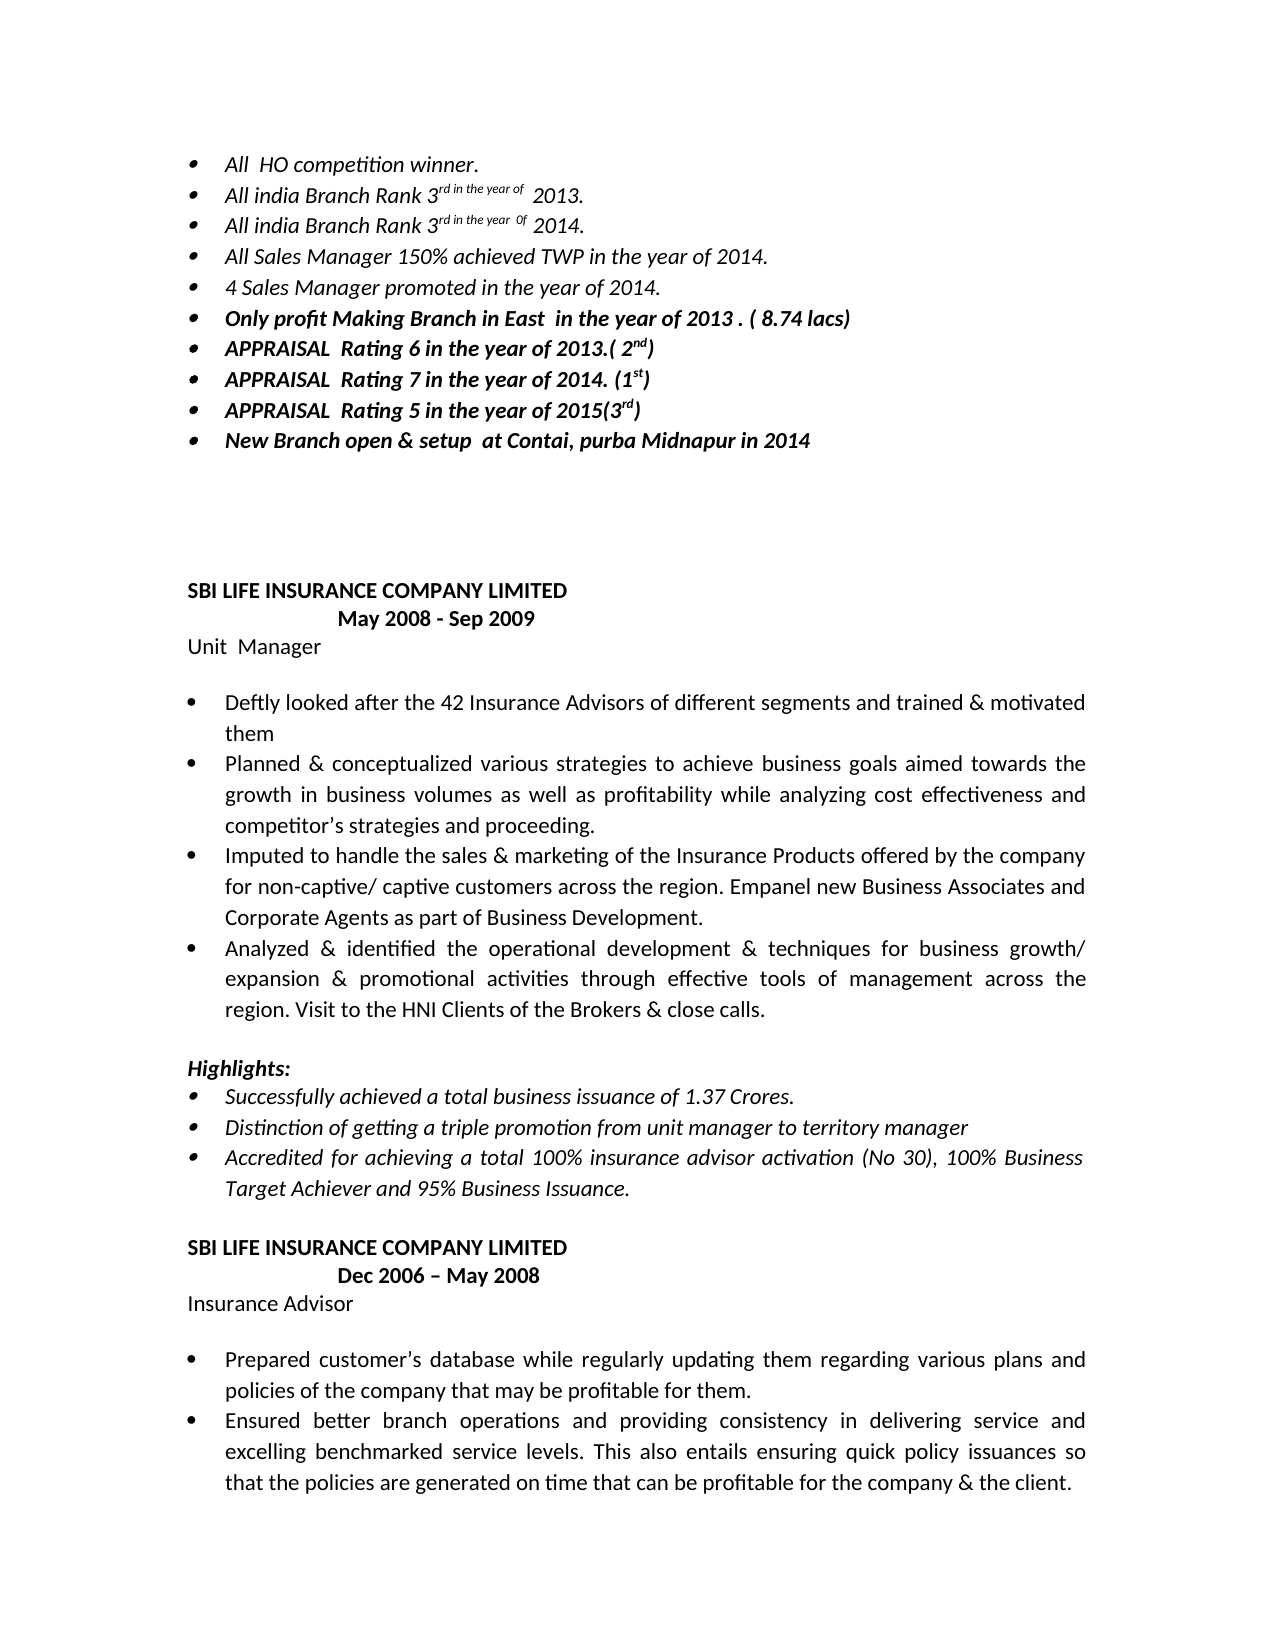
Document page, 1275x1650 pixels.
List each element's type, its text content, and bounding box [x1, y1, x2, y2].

list All india Branch Rank 3rd in the year 0f 2014. [187, 211, 1087, 239]
list Only profit Making Branch in East in the year of 2013 . ( 8.74 lacs) [187, 304, 1087, 332]
list Analyzed & identified the operational development & techniques for business growth/ expansion & promotional activities through effective tools of management across the region. Visit to the HNI Clients of the Brokers & close calls. [187, 934, 1087, 1023]
list Distinction of getting a triple promotion from unit manager to territory manager [187, 1113, 1087, 1141]
list Planned & conceptualized various strategies to achieve business goals aimed towards the growth in business volumes as well as profitability while analyzing cost effectiveness and competitor’s strategies and proceeding. [187, 749, 1087, 839]
list Imputed to handle the sales & marketing of the Insurance Products offered by the company for non-captive/ captive customers across the region. Empanel new Business Associates and Corporate Agents as part of Business Development. [187, 842, 1087, 931]
list APPRAISAL Rating 5 in the year of 2015(3rd) [187, 396, 1087, 424]
list Deftly looked after the 42 Insurance Advisors of different segments and trained & motivated them [187, 688, 1087, 747]
list APPRAISAL Rating 7 in the year of 2014. (1st) [187, 365, 1087, 393]
list APPRAISAL Rating 6 in the year of 2013.( 2nd) [187, 334, 1087, 362]
list 4 Sales Manager promoted in the year of 2014. [187, 273, 1087, 301]
text Insurance Advisor [187, 1289, 1087, 1317]
list Prepared customer’s database while regularly updating them regarding various plans and policies of the company that may be profitable for them. [187, 1345, 1087, 1404]
list All HO competition winner. [187, 150, 1087, 178]
text SBI LIFE INSURANCE COMPANY LIMITED Dec 2006 – May 2008 [187, 1233, 1087, 1289]
list Accredited for achieving a total 100% insurance advisor activation (No 30), 100% Business Target Achiever and 95% Business Issuance. [187, 1143, 1087, 1202]
list All india Branch Rank 3rd in the year of 2013. [187, 181, 1087, 209]
list Successfully achieved a total business issuance of 1.37 Crores. [187, 1082, 1087, 1110]
text SBI LIFE INSURANCE COMPANY LIMITED May 2008 - Sep 2009 [187, 576, 1087, 632]
list Ensured better branch operations and providing consistency in delivering service and excelling benchmarked service levels. This also entails ensuring quick policy issuances so that the policies are generated on time that can be profitable for the company & the client. [187, 1406, 1087, 1496]
list All Sales Manager 150% achieved TWP in the year of 2014. [187, 242, 1087, 270]
text Highlights: [187, 1054, 1087, 1082]
text Unit Manager [187, 632, 1087, 660]
list New Branch open & setup at Contai, purba Midnapur in 2014 [187, 427, 1087, 454]
